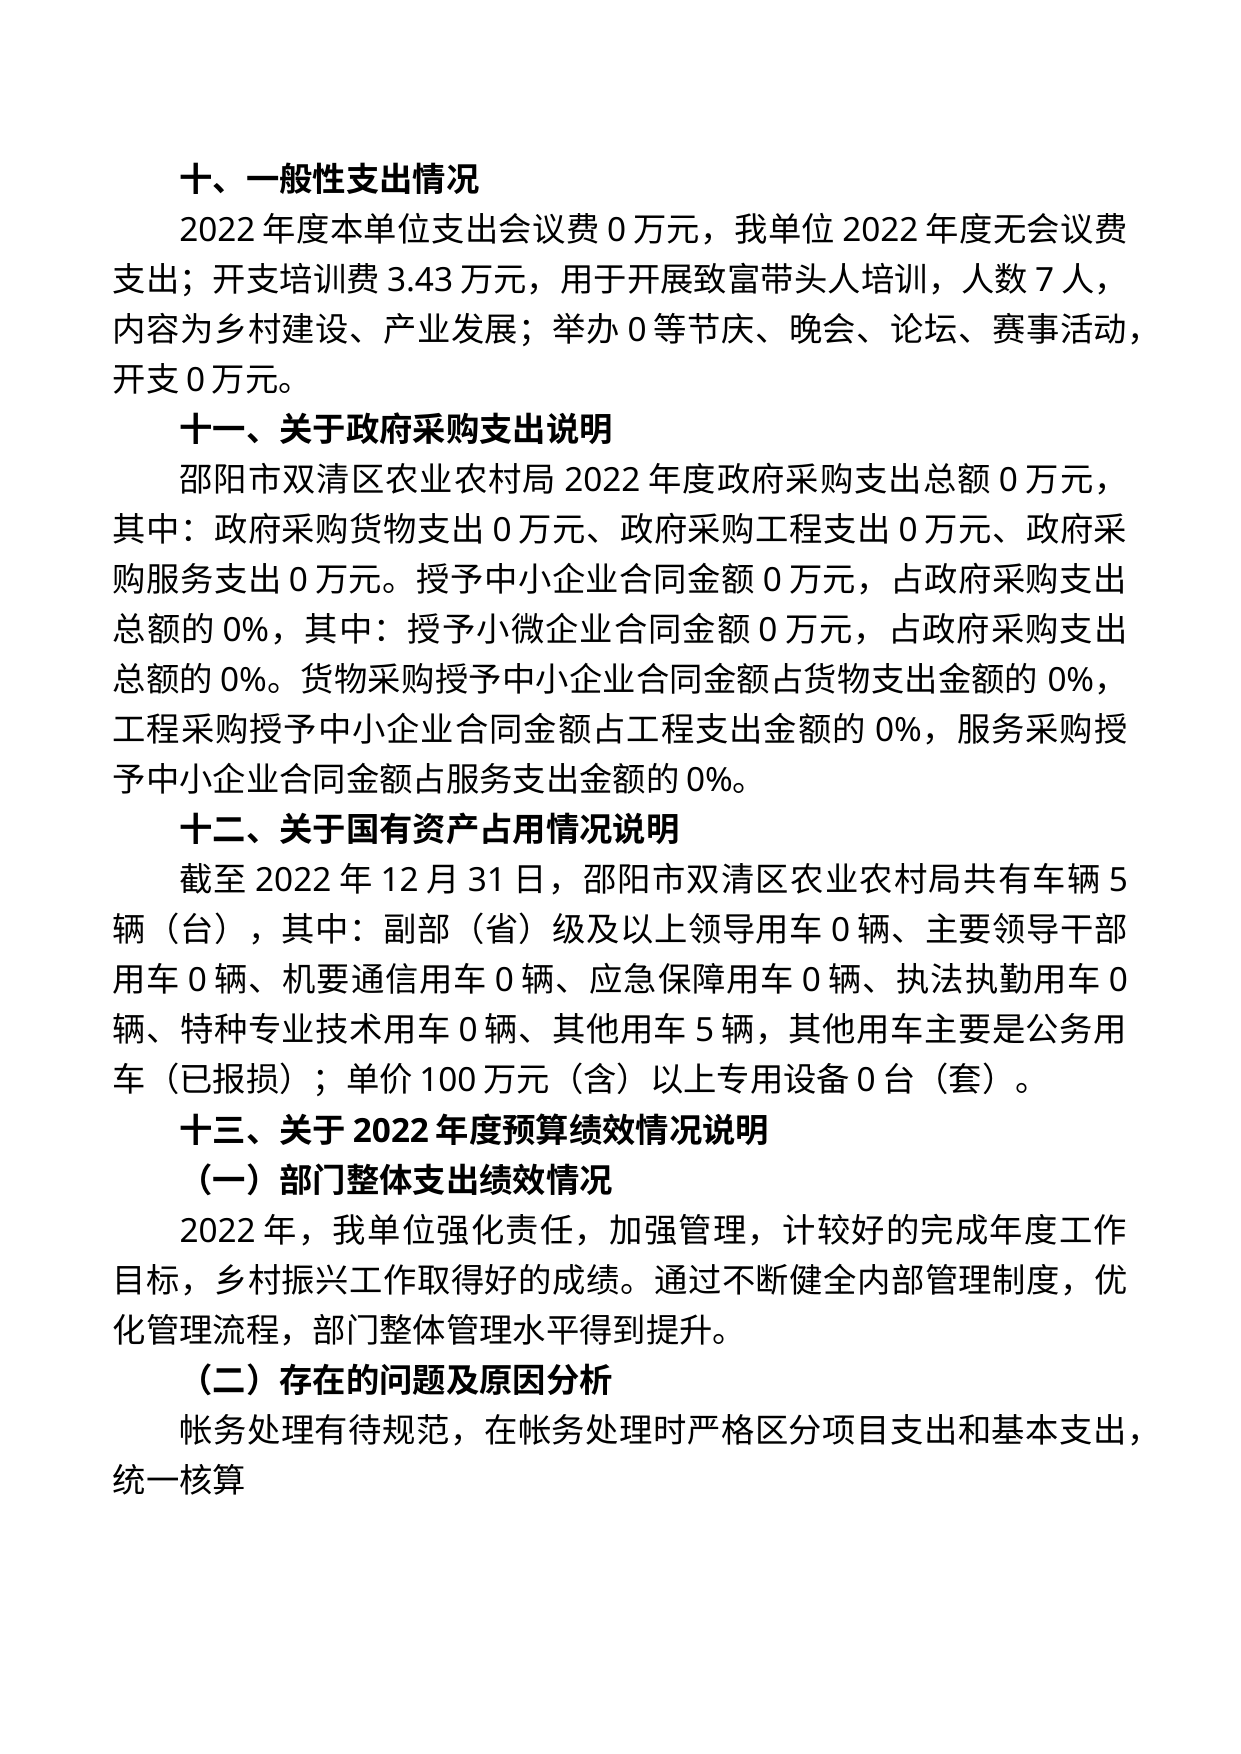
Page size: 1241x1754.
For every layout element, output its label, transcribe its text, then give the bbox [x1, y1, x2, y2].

text 十一、关于政府采购支出说明 [112, 402, 1128, 452]
text 截至2022年12月31日，邵阳市双清区农业农村局共有车辆5辆（台），其中：副部（省）级及以上领导用车0辆、主要领导干部用车0辆、机要通信用车0辆、应急保障用车0辆、执法执勤用车0辆、特种专业技术用车0辆、其他用车5辆，其他用车主要是公务用车（已报损）；单价100万元（含）以上专用设备0台（套）。 [112, 852, 1128, 1102]
text （一）部门整体支出绩效情况 [112, 1153, 1128, 1203]
text 2022年度本单位支出会议费0万元，我单位2022年度无会议费支出；开支培训费3.43万元，用于开展致富带头人培训，人数7人，内容为乡村建设、产业发展；举办0等节庆、晚会、论坛、赛事活动，开支0万元。 [112, 202, 1128, 402]
text 十、一般性支出情况 [112, 152, 1128, 202]
text 十二、关于国有资产占用情况说明 [112, 802, 1128, 852]
text 十三、关于2022年度预算绩效情况说明 [112, 1103, 1128, 1153]
text 帐务处理有待规范，在帐务处理时严格区分项目支出和基本支出，统一核算 [112, 1403, 1128, 1503]
text 2022年，我单位强化责任，加强管理，计较好的完成年度工作目标，乡村振兴工作取得好的成绩。通过不断健全内部管理制度，优化管理流程，部门整体管理水平得到提升。 [112, 1203, 1128, 1353]
text （二）存在的问题及原因分析 [112, 1353, 1128, 1403]
text 邵阳市双清区农业农村局2022年度政府采购支出总额0万元，其中：政府采购货物支出0万元、政府采购工程支出0万元、政府采购服务支出0万元。授予中小企业合同金额0万元，占政府采购支出总额的0%，其中：授予小微企业合同金额0万元，占政府采购支出总额的0%。货物采购授予中小企业合同金额占货物支出金额的0%，工程采购授予中小企业合同金额占工程支出金额的0%，服务采购授予中小企业合同金额占服务支出金额的0%。 [112, 452, 1128, 802]
